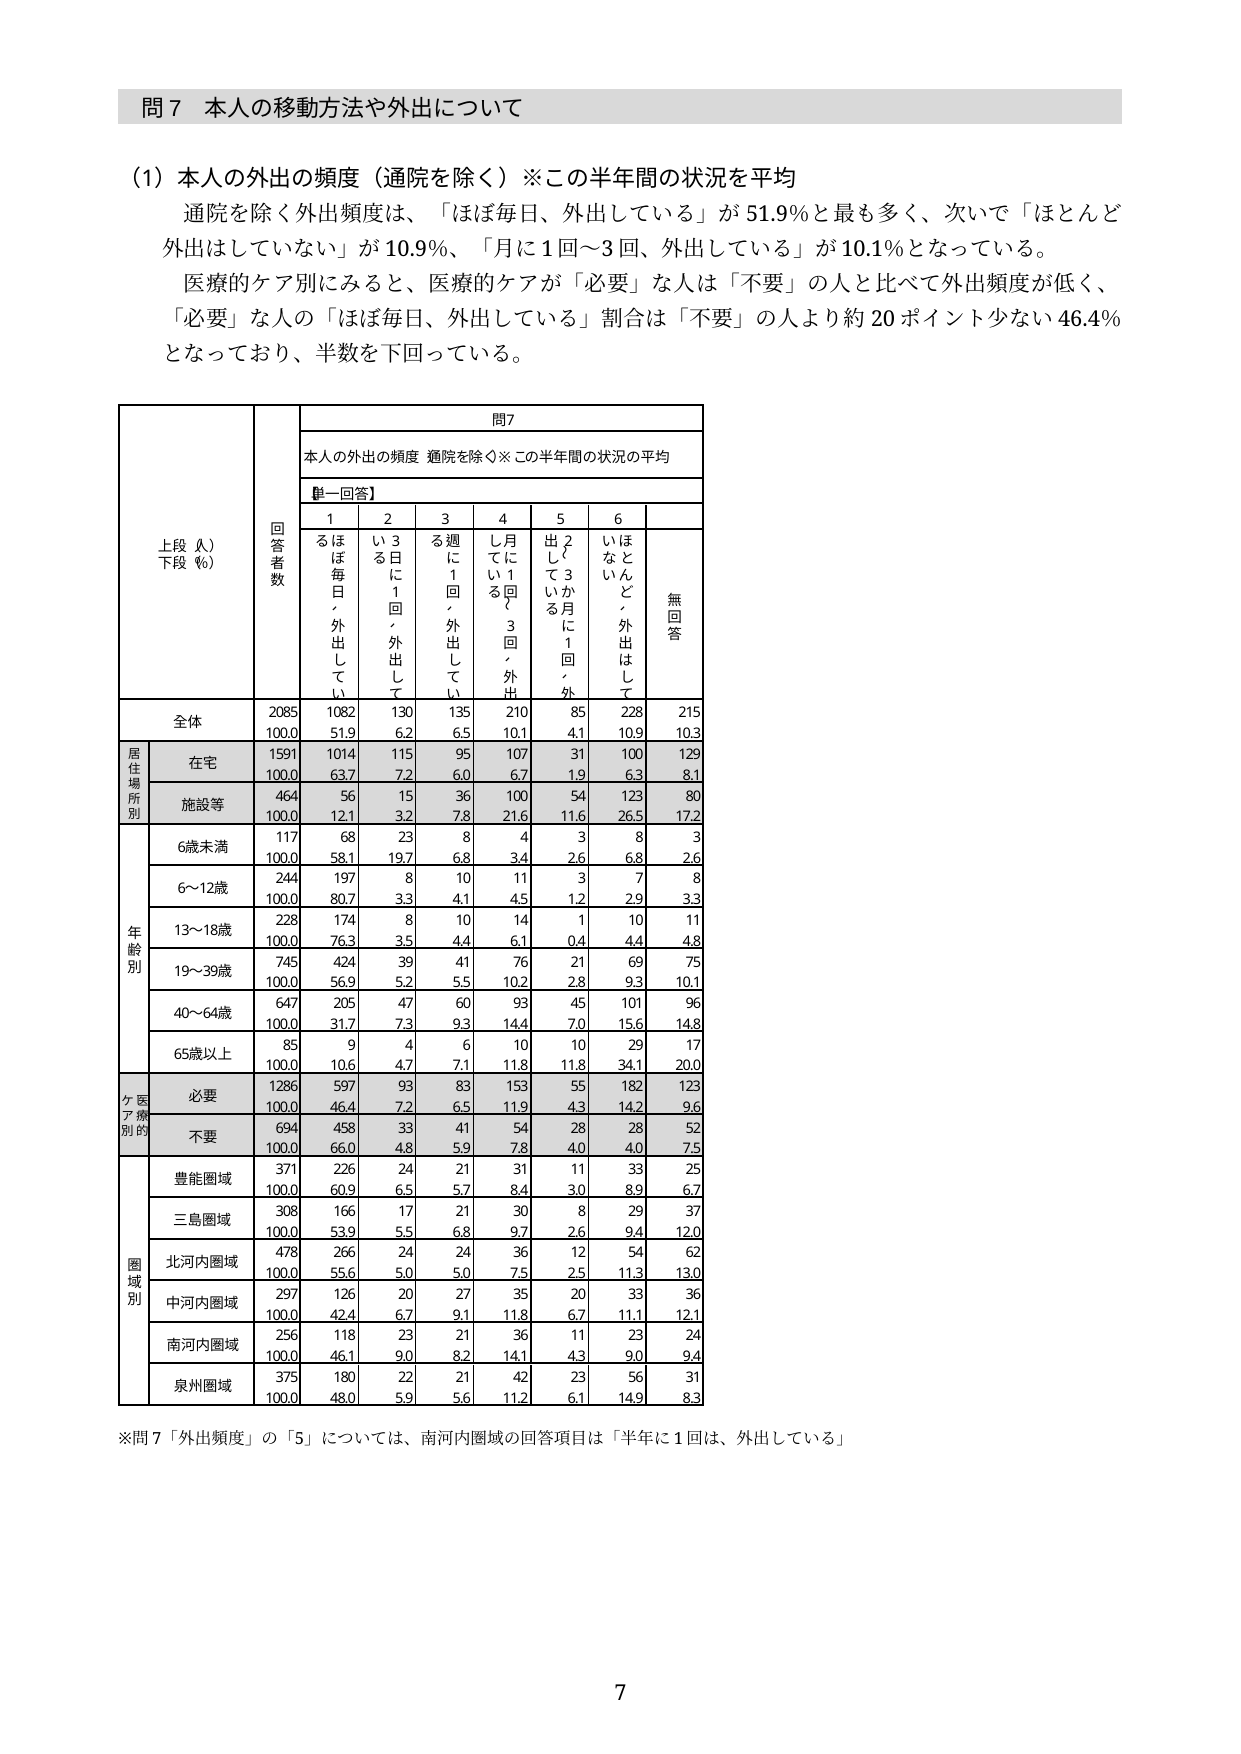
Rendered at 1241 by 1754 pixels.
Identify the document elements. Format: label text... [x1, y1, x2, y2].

text 通院を除く外出頻度は、「ほぼ毎日、外出している」が51.9％と最も多く、次いで「ほとんど外出はしていない」が10.9％、「月に1回～3回、外出している」が10.1％となっている。 [162, 194, 1122, 264]
subtitle 問7 本人の移動方法や外出について [118, 89, 1122, 124]
text 医療的ケア別にみると、医療的ケアが「必要」な人は「不要」の人と比べて外出頻度が低く、「必要」な人の「ほぼ毎日、外出している」割合は「不要」の人より約20ポイント少ない46.4％となっており、半数を下回っている。 [162, 264, 1122, 369]
text ※問7「外出頻度」の「5」については、南河内圏域の回答項目は「半年に1回は、外出している」 [118, 1419, 1122, 1454]
text （1）本人の外出の頻度（通院を除く）※この半年間の状況を平均 [118, 159, 1122, 194]
